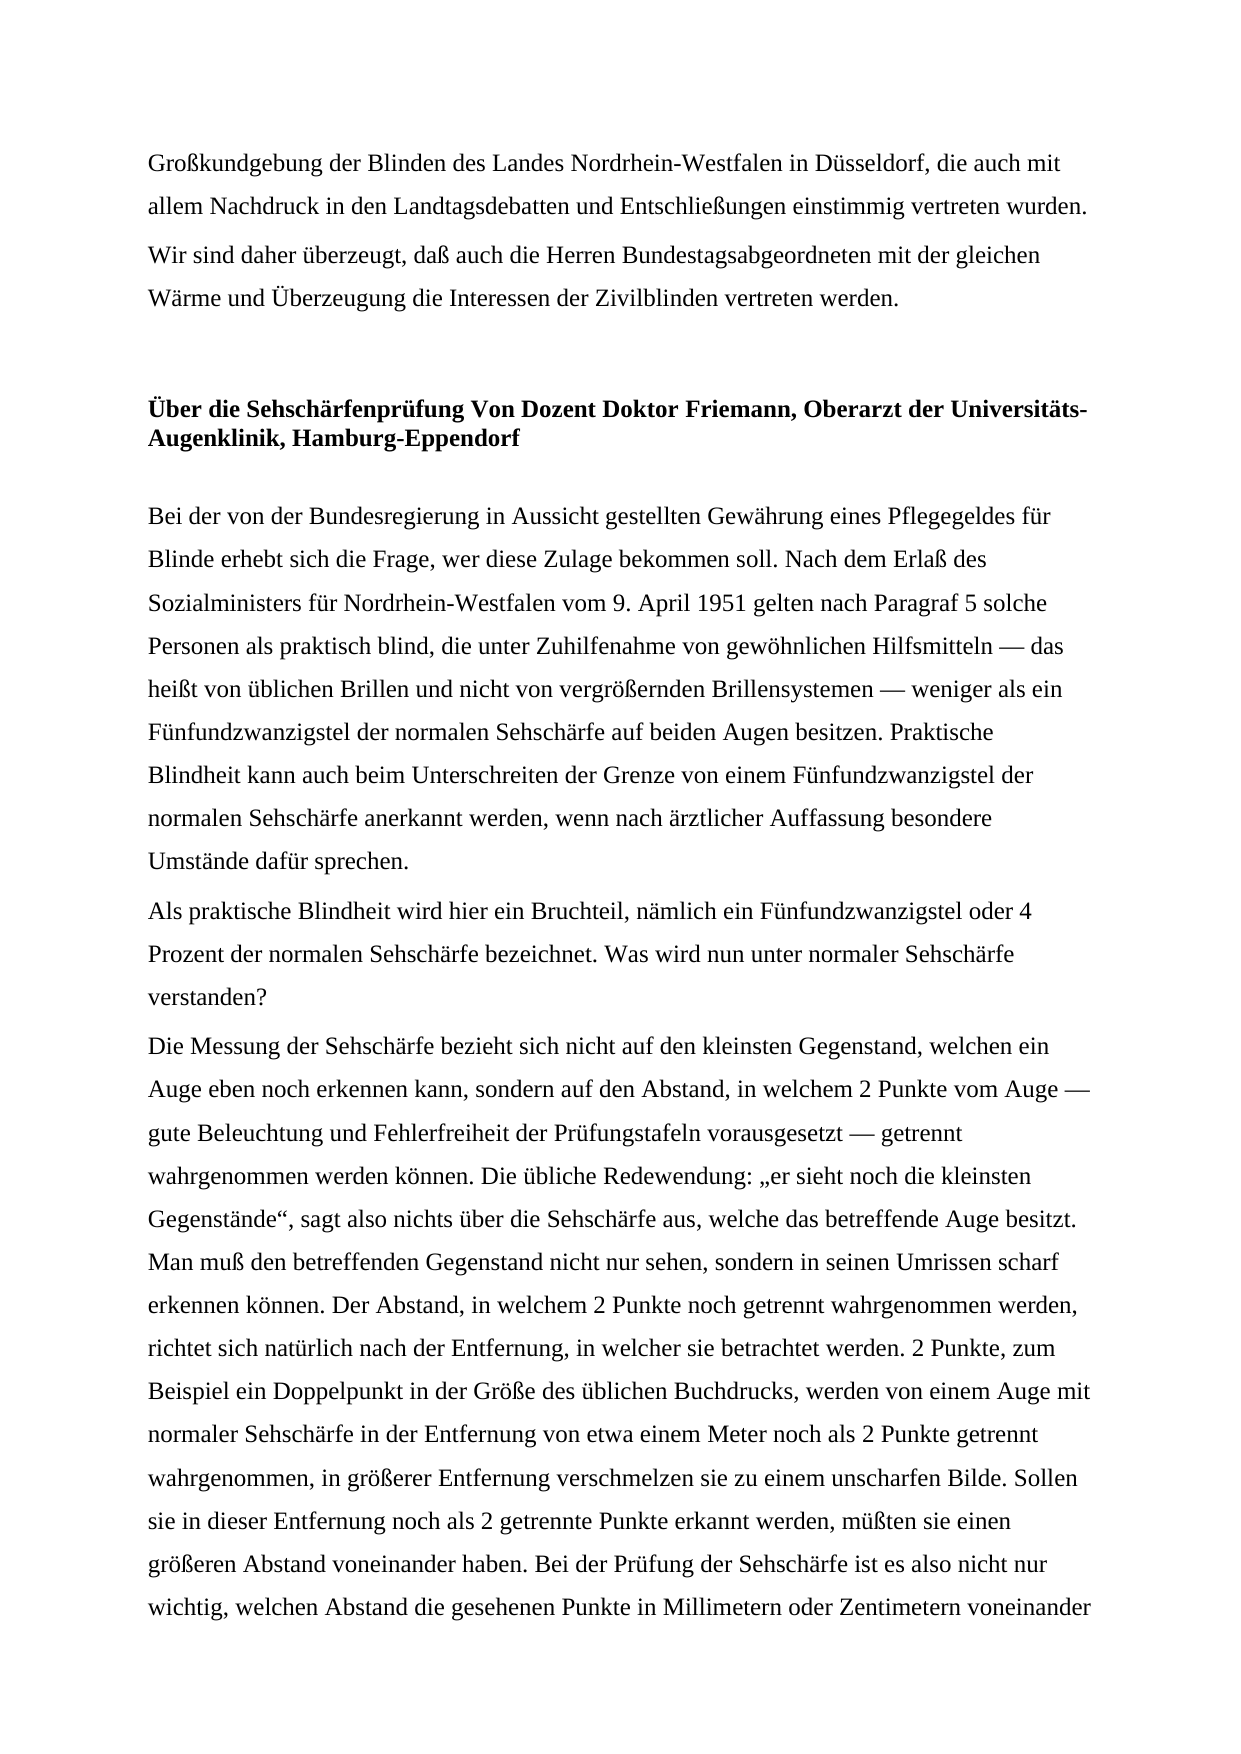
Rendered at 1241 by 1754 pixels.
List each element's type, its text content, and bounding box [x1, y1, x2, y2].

text Bei der von der Bundesregierung in Aussicht gestellten Gewährung eines Pflegegeldes für Blinde erhebt sich die Frage, wer diese Zulage bekommen soll. Nach dem Erlaß des Sozialministers für Nordrhein-Westfalen vom 9. April 1951 gelten nach Paragraf 5 solche Personen als praktisch blind, die unter Zuhilfenahme von gewöhnlichen Hilfsmitteln — das heißt von üblichen Brillen und nicht von vergrößernden Brillensystemen — weniger als ein Fünfundzwanzigstel der normalen Sehschärfe auf beiden Augen besitzen. Praktische Blindheit kann auch beim Unterschreiten der Grenze von einem Fünfundzwanzigstel der normalen Sehschärfe anerkannt werden, wenn nach ärztlicher Auffassung besondere Umstände dafür sprechen. [148, 501, 1093, 875]
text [148, 1031, 1093, 1621]
text Als praktische Blindheit wird hier ein Bruchteil, nämlich ein Fünfundzwanzigstel oder 4 Prozent der normalen Sehschärfe bezeichnet. Was wird nun unter normaler Sehschärfe verstanden? [148, 896, 1093, 1011]
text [148, 148, 1093, 219]
subtitle Über die Sehschärfenprüfung Von Dozent Doktor Friemann, Oberarzt der Universitäts-Augenklinik, Hamburg-Eppendorf [148, 394, 1093, 452]
text Wir sind daher überzeugt, daß auch die Herren Bundestagsabgeordneten mit der gleichen Wärme und Überzeugung die Interessen der Zivilblinden vertreten werden. [148, 240, 1093, 312]
